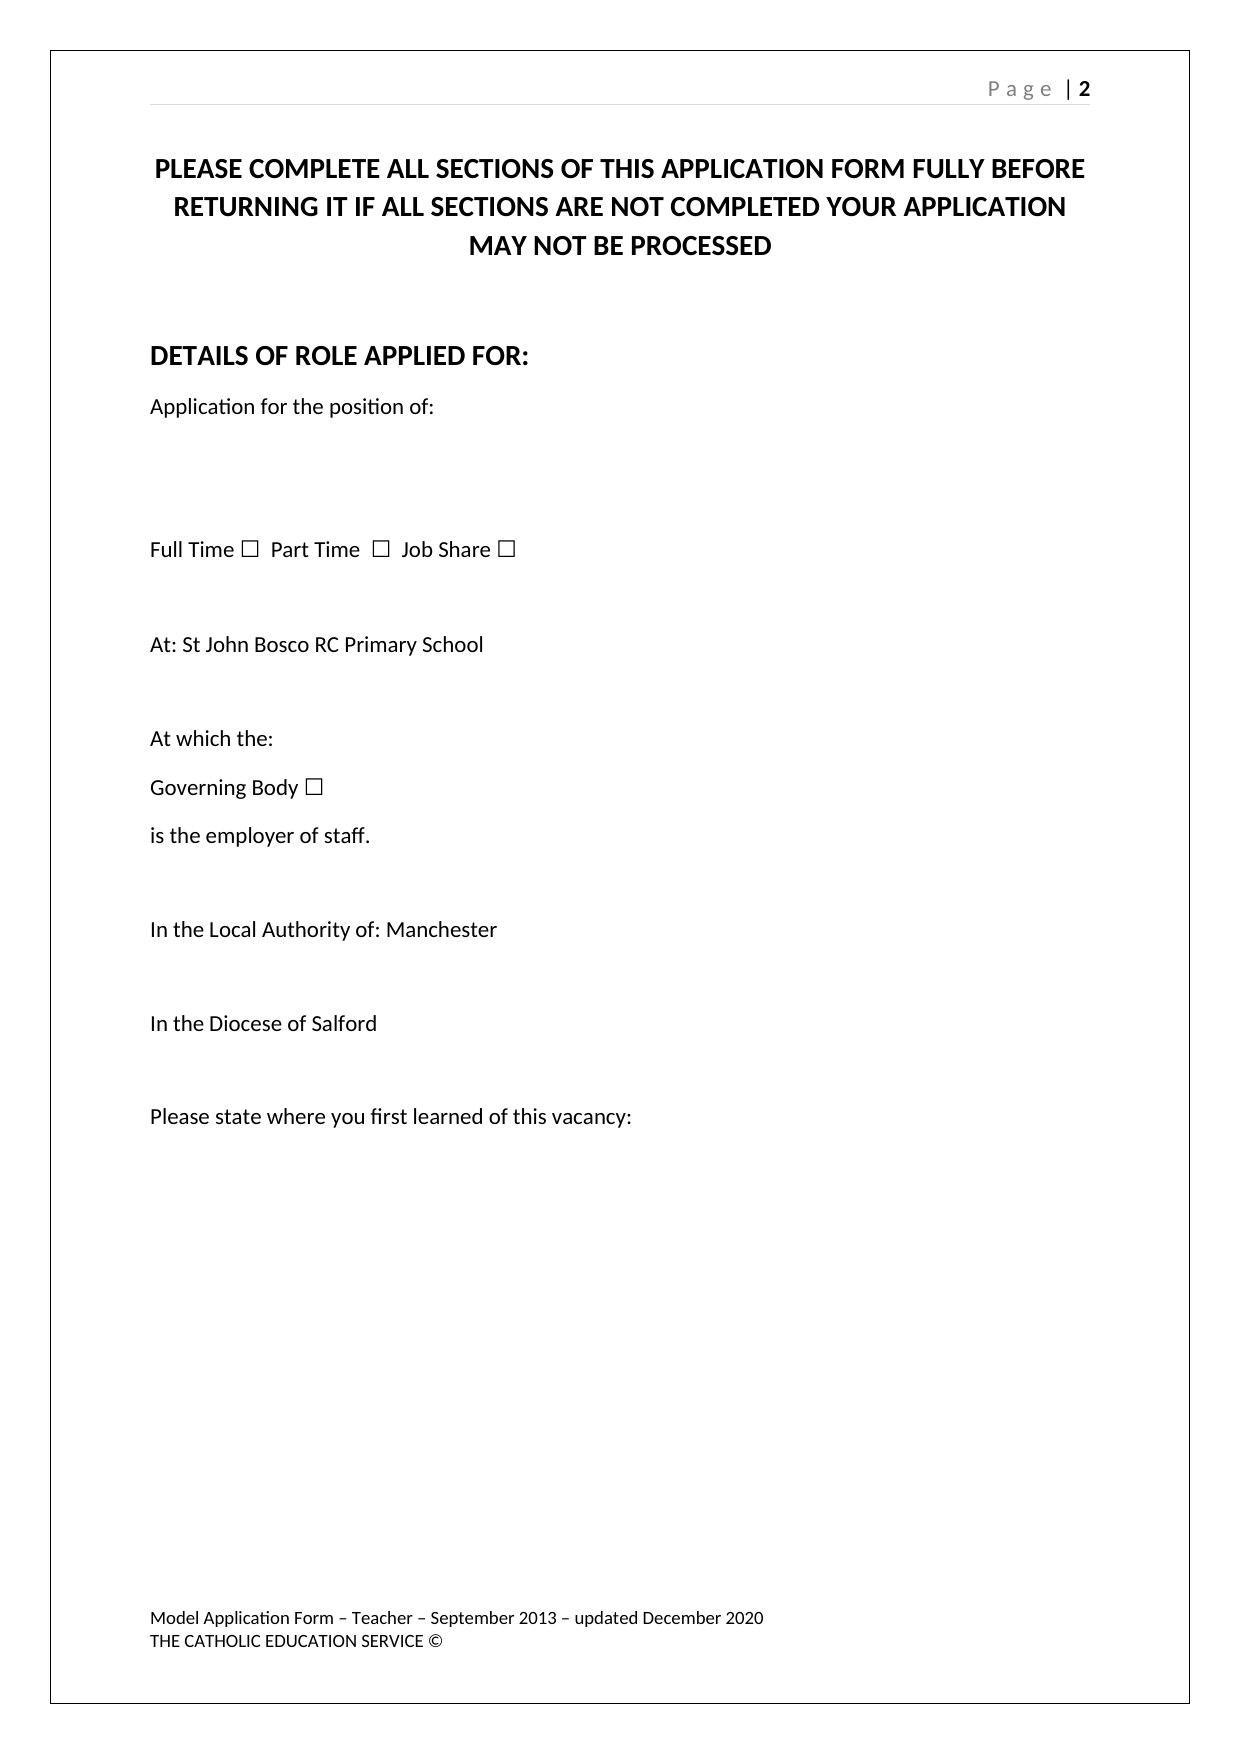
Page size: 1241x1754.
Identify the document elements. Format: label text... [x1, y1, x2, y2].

text PLEASE COMPLETE ALL SECTIONS OF THIS APPLICATION FORM FULLY BEFORE RETURNING IT IF ALL SECTIONS ARE NOT COMPLETED YOUR APPLICATION MAY NOT BE PROCESSED [150, 150, 1090, 262]
text Governing Body [150, 771, 1090, 802]
text is the employer of staff. [150, 821, 1090, 849]
text At: St John Bosco RC Primary School [150, 630, 1090, 658]
text Please state where you first learned of this vacancy: [150, 1102, 1090, 1130]
text Full Time Part Time Job Share [150, 533, 1090, 564]
text Application for the position of: [150, 392, 1090, 420]
text DETAILS OF ROLE APPLIED FOR: [150, 337, 1090, 373]
text In the Diocese of Salford [150, 1009, 1090, 1037]
text At which the: [150, 724, 1090, 752]
text In the Local Authority of: Manchester [150, 915, 1090, 943]
